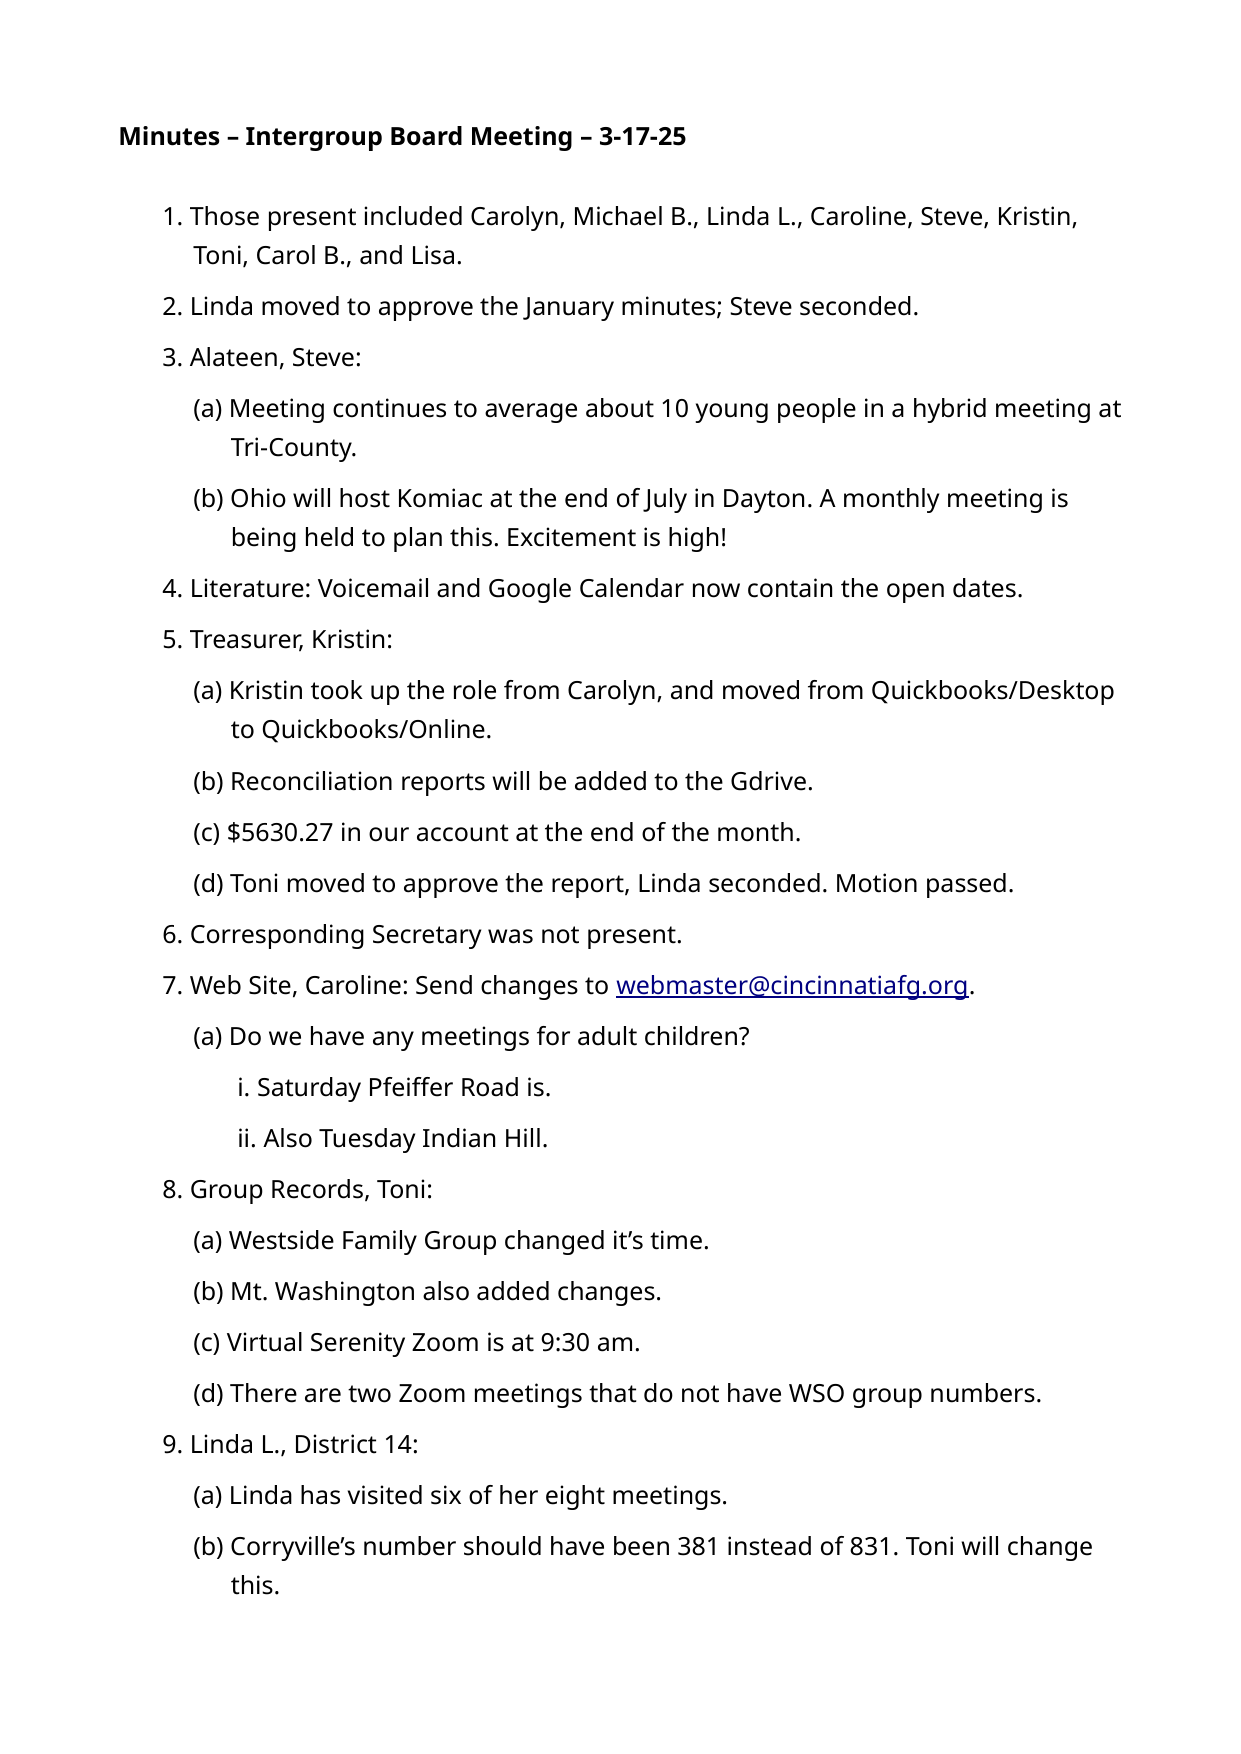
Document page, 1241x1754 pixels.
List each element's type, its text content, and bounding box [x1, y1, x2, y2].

list $5630.27 in our account at the end of the month. [193, 814, 1122, 848]
list Literature: Voicemail and Google Calendar now contain the open dates. [156, 571, 1122, 605]
list Do we have any meetings for adult children? [193, 1018, 1122, 1052]
list Corryville’s number should have been 381 instead of 831. Toni will change this. [193, 1529, 1122, 1602]
list Kristin took up the role from Carolyn, and moved from Quickbooks/Desktop to Quickbooks/Online. [193, 673, 1122, 746]
list Those present included Carolyn, Michael B., Linda L., Caroline, Steve, Kristin, Toni, Carol B., and Lisa. [156, 198, 1122, 271]
list Mt. Washington also added changes. [193, 1273, 1122, 1308]
list There are two Zoom meetings that do not have WSO group numbers. [193, 1376, 1122, 1410]
list Corresponding Secretary was not present. [156, 916, 1122, 950]
list Reconciliation reports will be added to the Gdrive. [193, 763, 1122, 797]
list Minutes – Intergroup Board Meeting – 3-17-25 [118, 118, 1122, 152]
list Linda moved to approve the January minutes; Steve seconded. [156, 288, 1122, 322]
list Linda has visited six of her eight meetings. [193, 1478, 1122, 1512]
list Meeting continues to average about 10 young people in a hybrid meeting at Tri-County. [193, 390, 1122, 464]
list Web Site, Caroline: Send changes to webmaster@cincinnatiafg.org. [156, 967, 1122, 1001]
list Ohio will host Komiac at the end of July in Dayton. A monthly meeting is being held to plan this. Excitement is high! [193, 481, 1122, 554]
list Saturday Pfeiffer Road is. [231, 1069, 1122, 1103]
list Linda L., District 14: [156, 1427, 1122, 1461]
list Toni moved to approve the report, Linda seconded. Motion passed. [193, 865, 1122, 899]
list Treasurer, Kristin: [156, 622, 1122, 656]
list Also Tuesday Indian Hill. [231, 1120, 1122, 1154]
list Group Records, Toni: [156, 1171, 1122, 1206]
list Westside Family Group changed it’s time. [193, 1222, 1122, 1257]
list Virtual Serenity Zoom is at 9:30 am. [193, 1324, 1122, 1359]
list Alateen, Steve: [156, 339, 1122, 373]
